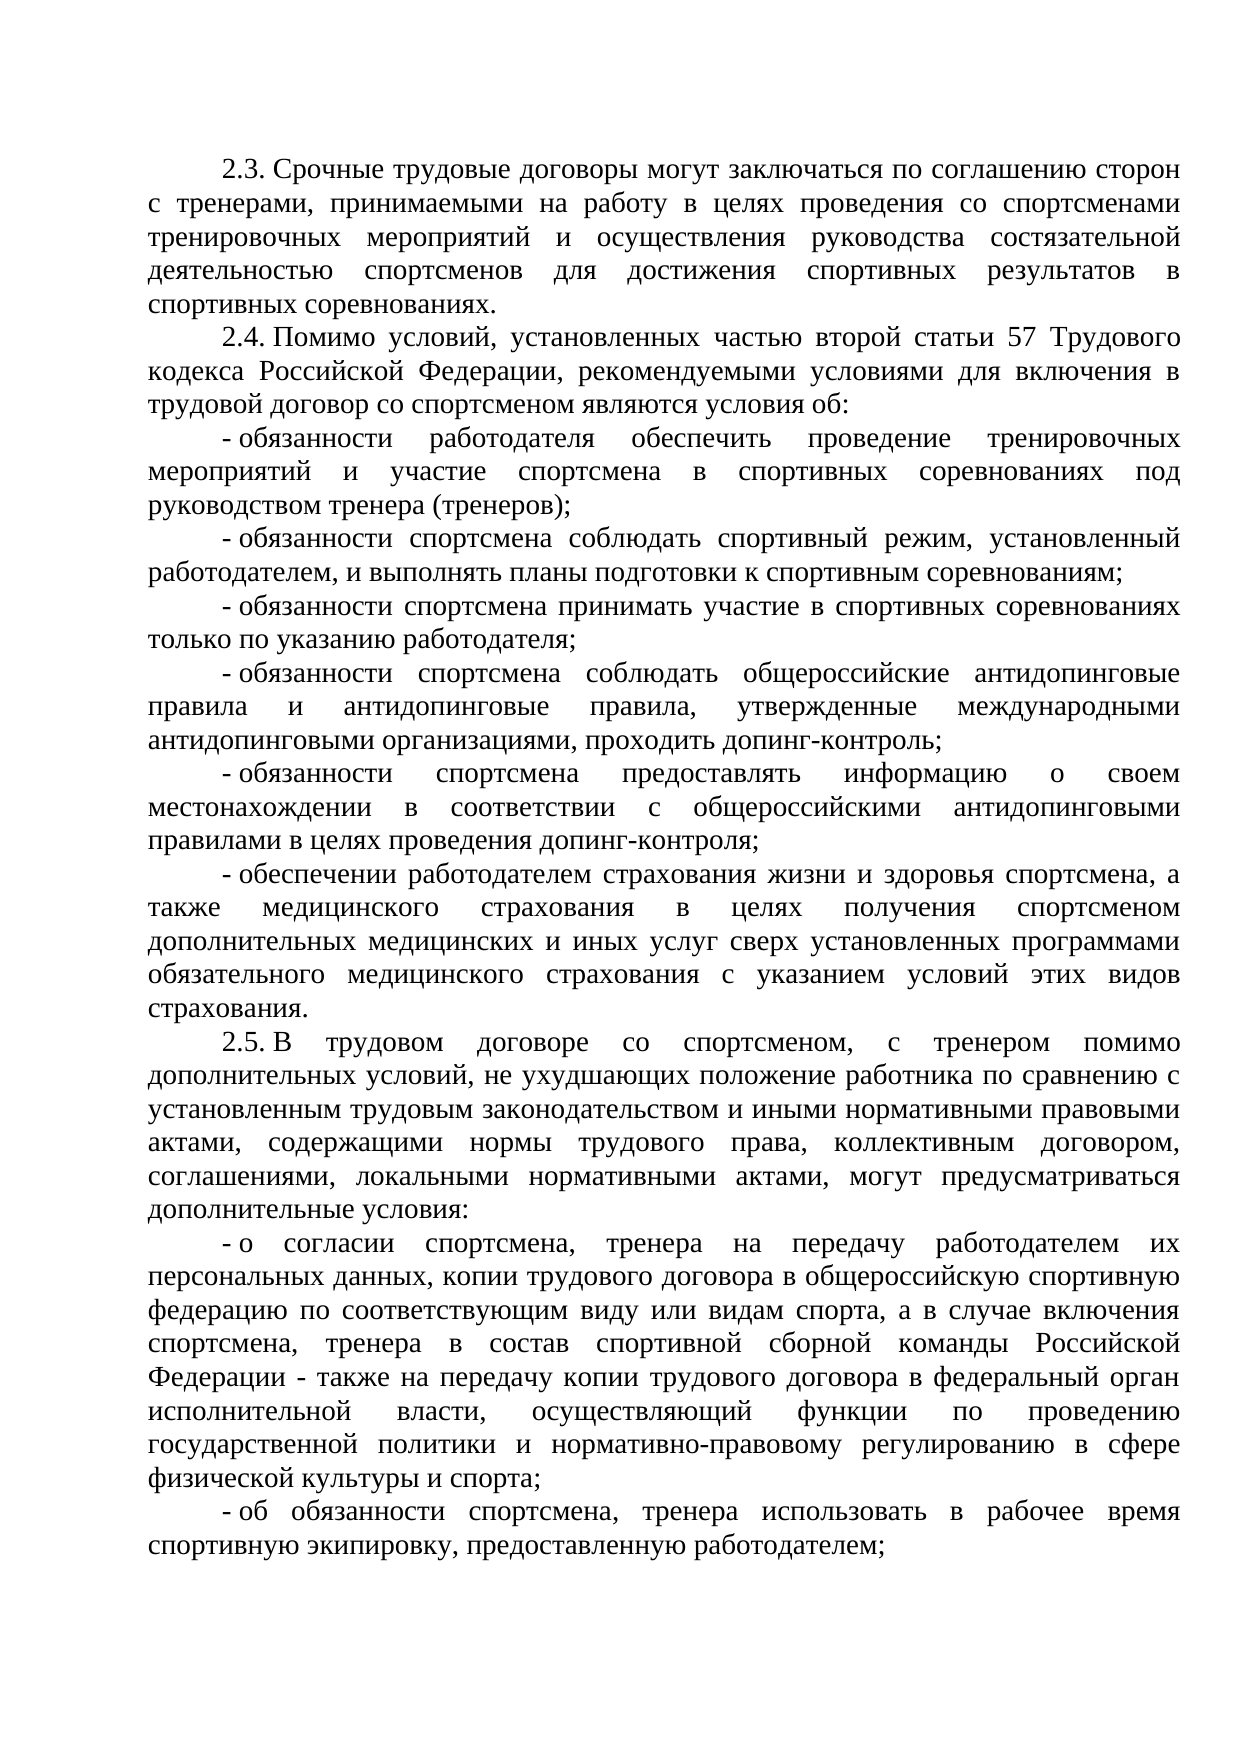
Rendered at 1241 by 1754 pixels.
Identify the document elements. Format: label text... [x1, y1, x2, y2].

text - обязанности спортсмена предоставлять информацию о своем местонахождении в соответствии с общероссийскими антидопинговыми правилами в целях проведения допинг-контроля; [148, 755, 1181, 856]
text - обязанности работодателя обеспечить проведение тренировочных мероприятий и участие спортсмена в спортивных соревнованиях под руководством тренера (тренеров); [148, 420, 1181, 521]
text 2.4. Помимо условий, установленных частью второй статьи 57 Трудового кодекса Российской Федерации, рекомендуемыми условиями для включения в трудовой договор со спортсменом являются условия об: [148, 319, 1181, 420]
text - обязанности спортсмена принимать участие в спортивных соревнованиях только по указанию работодателя; [148, 588, 1181, 655]
text 2.5. В трудовом договоре со спортсменом, с тренером помимо дополнительных условий, не ухудшающих положение работника по сравнению с установленным трудовым законодательством и иными нормативными правовыми актами, содержащими нормы трудового права, коллективным договором, соглашениями, локальными нормативными актами, могут предусматриваться дополнительные условия: [148, 1024, 1181, 1225]
text 2.3. Срочные трудовые договоры могут заключаться по соглашению сторон с тренерами, принимаемыми на работу в целях проведения со спортсменами тренировочных мероприятий и осуществления руководства состязательной деятельностью спортсменов для достижения спортивных результатов в спортивных соревнованиях. [148, 152, 1181, 319]
text - обязанности спортсмена соблюдать общероссийские антидопинговые правила и антидопинговые правила, утвержденные международными антидопинговыми организациями, проходить допинг-контроль; [148, 655, 1181, 755]
text - обязанности спортсмена соблюдать спортивный режим, установленный работодателем, и выполнять планы подготовки к спортивным соревнованиям; [148, 521, 1181, 588]
text - об обязанности спортсмена, тренера использовать в рабочее время спортивную экипировку, предоставленную работодателем; [148, 1493, 1181, 1560]
text - о согласии спортсмена, тренера на передачу работодателем их персональных данных, копии трудового договора в общероссийскую спортивную федерацию по соответствующим виду или видам спорта, а в случае включения спортсмена, тренера в состав спортивной сборной команды Российской Федерации - также на передачу копии трудового договора в федеральный орган исполнительной власти, осуществляющий функции по проведению государственной политики и нормативно-правовому регулированию в сфере физической культуры и спорта; [148, 1225, 1181, 1493]
text - обеспечении работодателем страхования жизни и здоровья спортсмена, а также медицинского страхования в целях получения спортсменом дополнительных медицинских и иных услуг сверх установленных программами обязательного медицинского страхования с указанием условий этих видов страхования. [148, 856, 1181, 1024]
